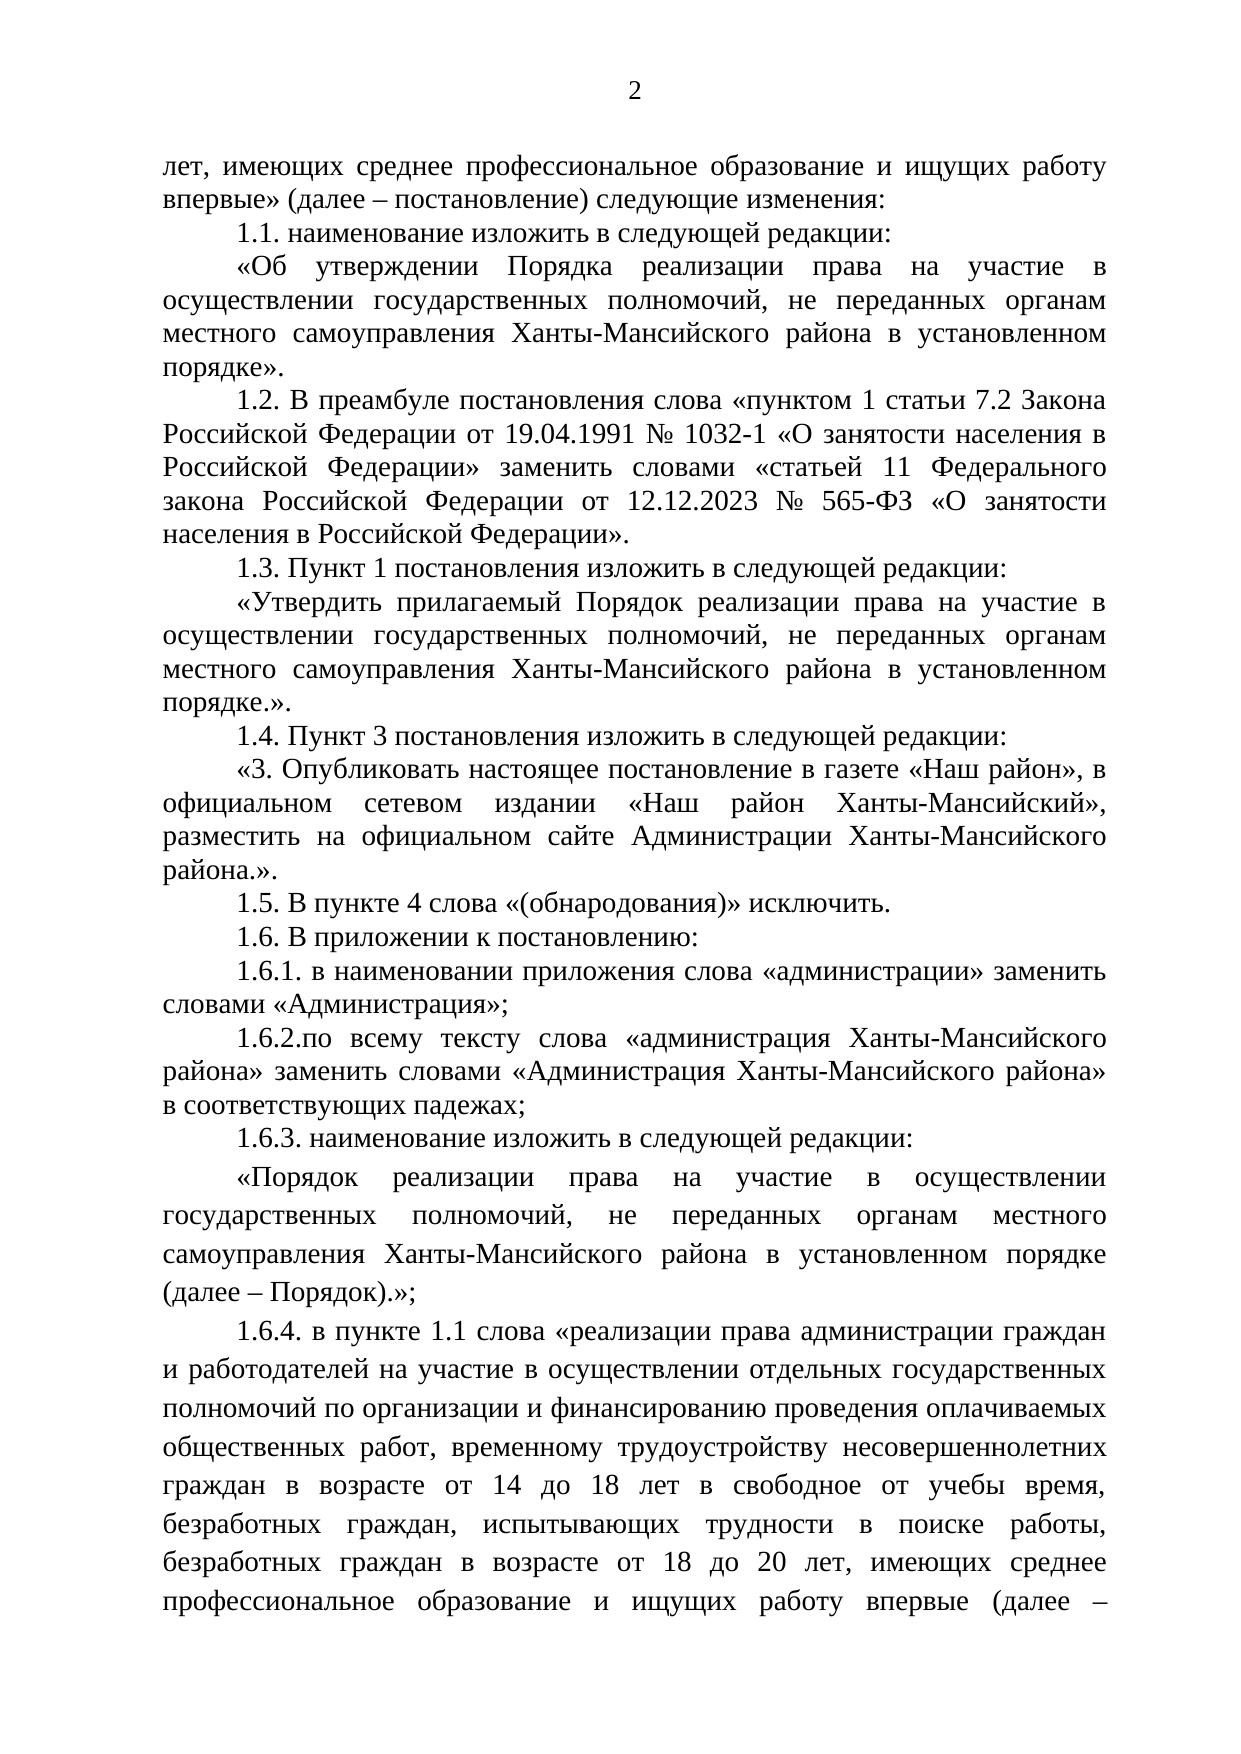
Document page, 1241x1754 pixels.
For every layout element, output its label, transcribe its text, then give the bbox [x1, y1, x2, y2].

title 1.3. Пункт 1 постановления изложить в следующей редакции: [162, 550, 1107, 584]
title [162, 148, 1107, 215]
text 1.6.3. наименование изложить в следующей редакции: [162, 1120, 1107, 1154]
text 1.5. В пункте 4 слова «(обнародования)» исключить. [162, 886, 1107, 919]
text «Порядок реализации права на участие в осуществлении государственных полномочий, не переданных органам местного самоуправления Ханты-Мансийского района в установленном порядке (далее – Порядок).»; [162, 1159, 1107, 1308]
text «Об утверждении Порядка реализации права на участие в осуществлении государственных полномочий, не переданных органам местного самоуправления Ханты-Мансийского района в установленном порядке». [162, 248, 1107, 382]
title 1.4. Пункт 3 постановления изложить в следующей редакции: [236, 718, 1107, 751]
text 1.6. В приложении к постановлению: [162, 919, 1107, 953]
text 1.6.1. в наименовании приложения слова «администрации» заменить словами «Администрация»; [162, 953, 1107, 1020]
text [162, 1313, 1107, 1616]
title «Утвердить прилагаемый Порядок реализации права на участие в осуществлении государственных полномочий, не переданных органам местного самоуправления Ханты-Мансийского района в установленном порядке.». [162, 584, 1107, 718]
text «3. Опубликовать настоящее постановление в газете «Наш район», в официальном сетевом издании «Наш район Ханты-Мансийский», разместить на официальном сайте Администрации Ханты-Мансийского района.». [162, 751, 1107, 886]
text 1.6.2.по всему тексту слова «администрация Ханты-Мансийского района» заменить словами «Администрация Ханты-Мансийского района» в соответствующих падежах; [162, 1020, 1107, 1120]
title 1.1. наименование изложить в следующей редакции: [162, 215, 1107, 248]
title 1.2. В преамбуле постановления слова «пунктом 1 статьи 7.2 Закона Российской Федерации от 19.04.1991 № 1032-1 «О занятости населения в Российской Федерации» заменить словами «статьей 11 Федерального закона Российской Федерации от 12.12.2023 № 565-ФЗ «О занятости населения в Российской Федерации». [162, 382, 1107, 550]
